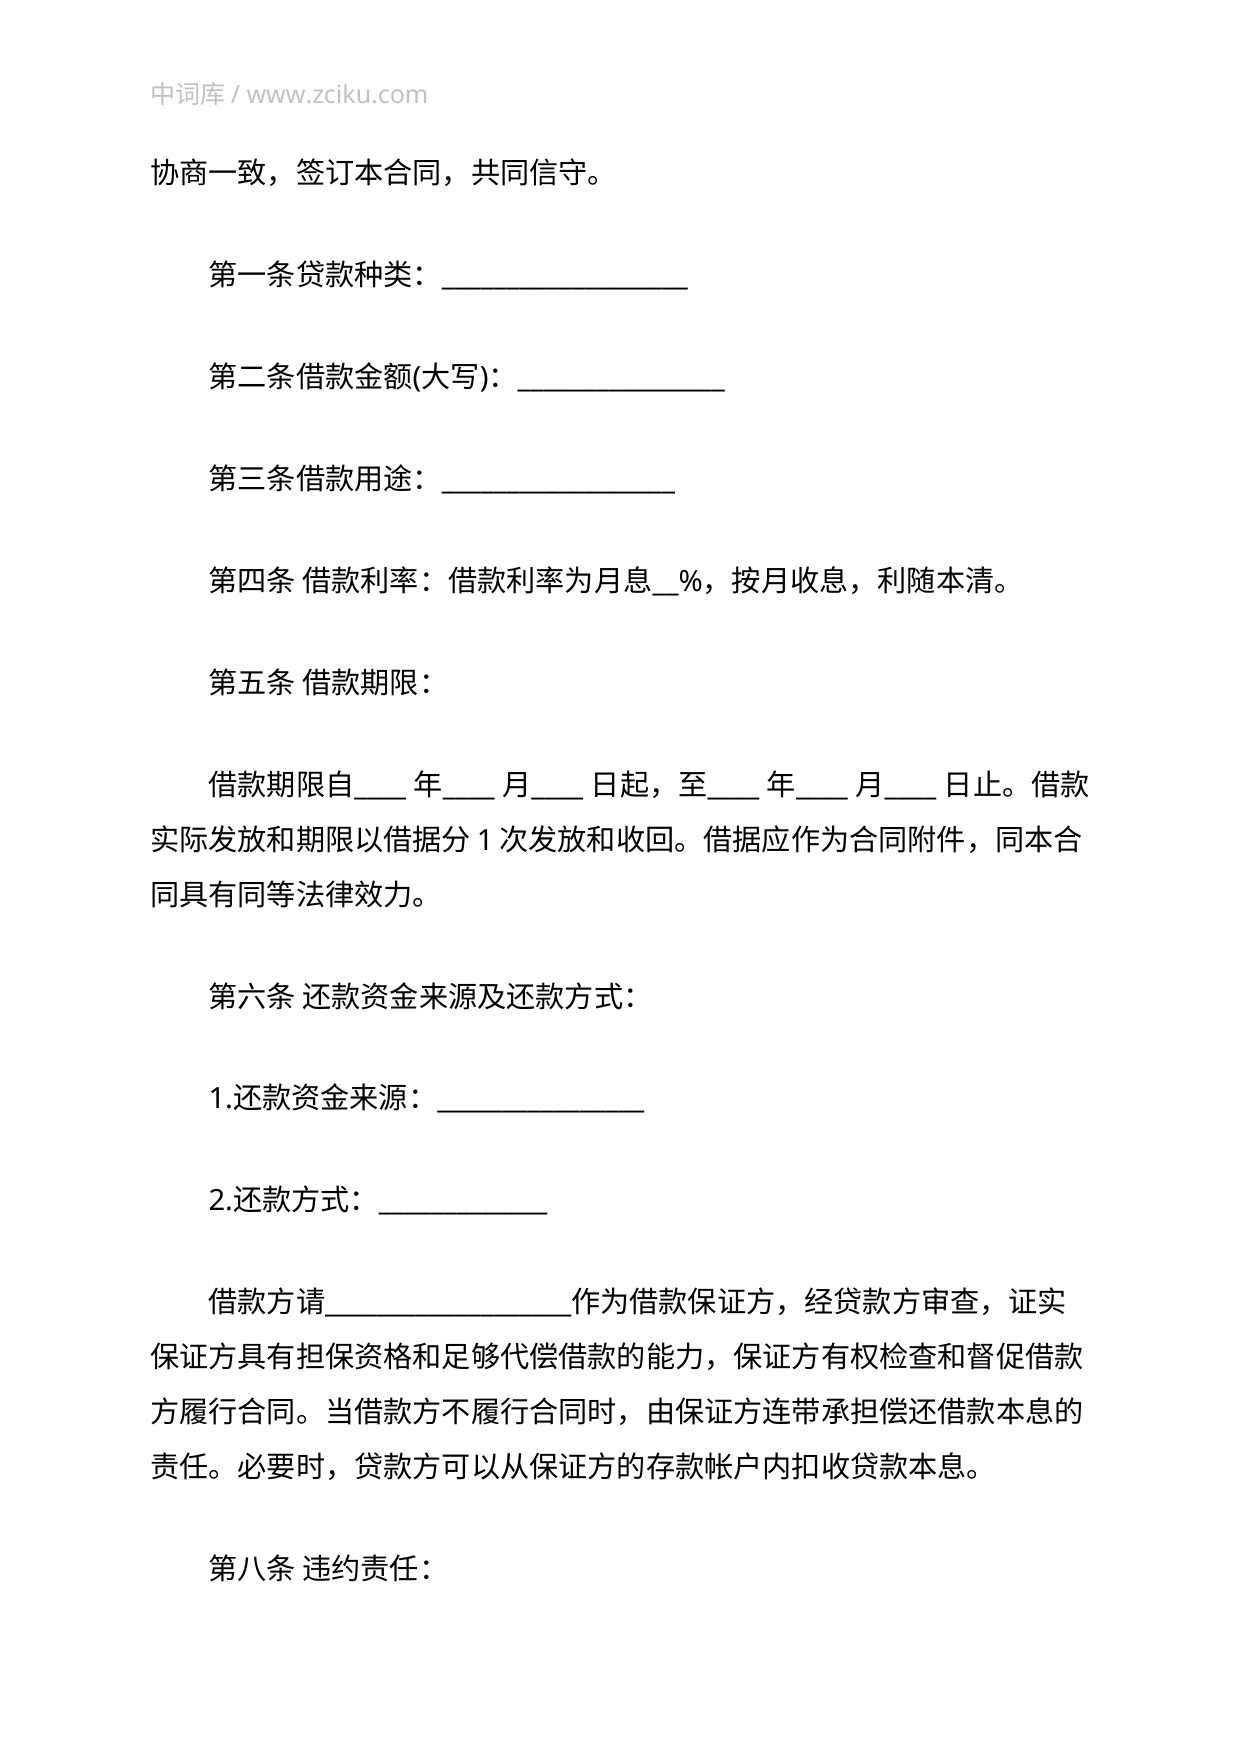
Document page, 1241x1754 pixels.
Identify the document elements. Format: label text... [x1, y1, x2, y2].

text 第六条 还款资金来源及还款方式： [150, 973, 1090, 1016]
text 1.还款资金来源：________________ [150, 1075, 1090, 1117]
text 2.还款方式：_____________ [150, 1177, 1090, 1219]
text 借款方请___________________作为借款保证方，经贷款方审查，证实保证方具有担保资格和足够代偿借款的能力，保证方有权检查和督促借款方履行合同。当借款方不履行合同时，由保证方连带承担偿还借款本息的责任。必要时，贷款方可以从保证方的存款帐户内扣收贷款本息。 [150, 1279, 1090, 1486]
text 第八条 违约责任： [150, 1546, 1090, 1588]
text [150, 150, 1090, 192]
text 第三条借款用途：__________________ [150, 456, 1090, 498]
text 第四条 借款利率：借款利率为月息__%，按月收息，利随本清。 [150, 558, 1090, 600]
text 第二条借款金额(大写)：________________ [150, 354, 1090, 396]
text 借款期限自____ 年____ 月____ 日起，至____ 年____ 月____ 日止。借款实际发放和期限以借据分1次发放和收回。借据应作为合同附件，同本合同具有同等法律效力。 [150, 761, 1090, 914]
text 第五条 借款期限： [150, 660, 1090, 702]
text 第一条贷款种类：___________________ [150, 252, 1090, 294]
